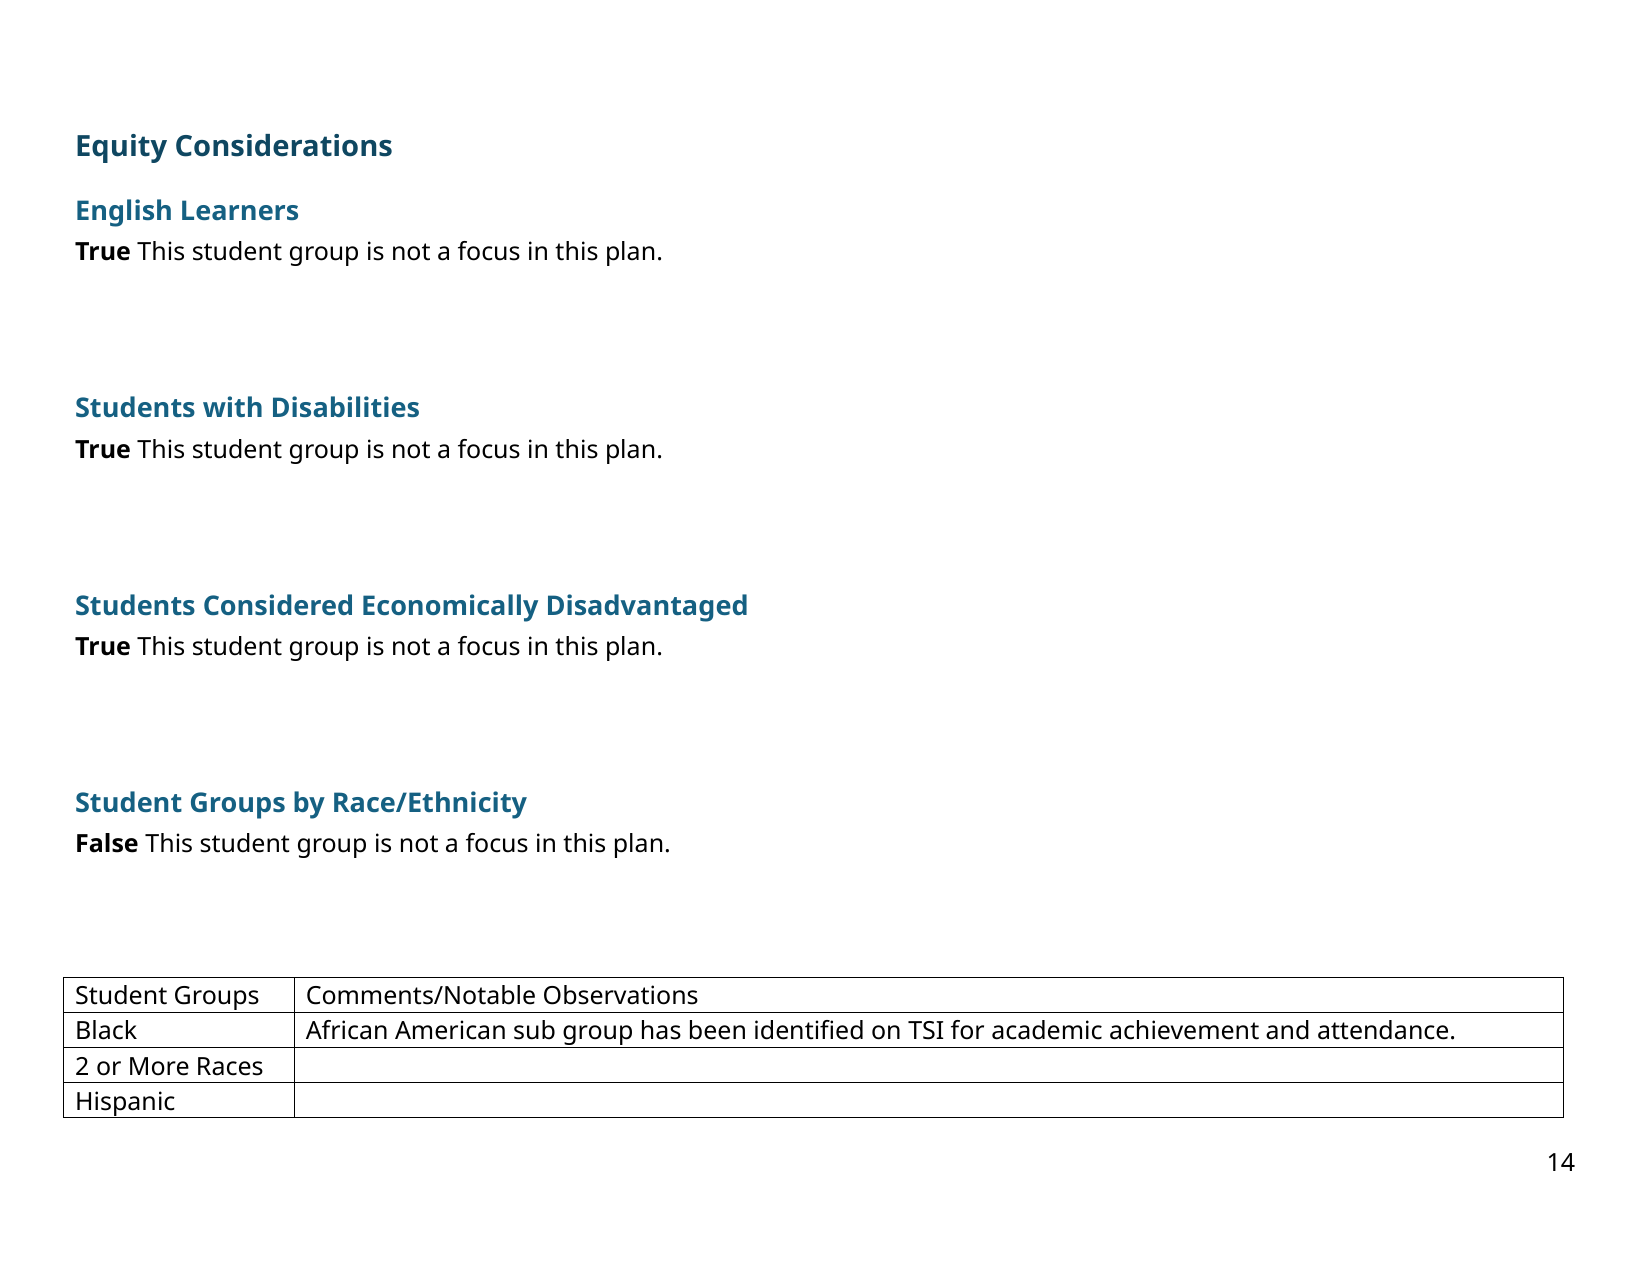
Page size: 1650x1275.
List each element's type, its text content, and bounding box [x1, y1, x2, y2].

text True This student group is not a focus in this plan. [75, 234, 1575, 268]
table_header Comments/Notable Observations [295, 978, 1563, 1012]
subtitle Equity Considerations [75, 125, 1575, 165]
table_cell 2 or More Races [64, 1048, 294, 1082]
text False This student group is not a focus in this plan. [75, 826, 1575, 860]
table_cell [295, 1048, 1563, 1082]
table_cell Black [64, 1013, 294, 1047]
subtitle English Learners [75, 191, 1575, 228]
subtitle Student Groups by Race/Ethnicity [75, 784, 1575, 821]
table_cell Hispanic [64, 1083, 294, 1117]
subtitle Students Considered Economically Disadvantaged [75, 586, 1575, 623]
text True This student group is not a focus in this plan. [75, 431, 1575, 465]
table_header Student Groups [64, 978, 294, 1012]
subtitle Students with Disabilities [75, 389, 1575, 426]
table_cell African American sub group has been identified on TSI for academic achievement and attendance. [295, 1013, 1563, 1047]
table_cell [295, 1083, 1563, 1117]
text True This student group is not a focus in this plan. [75, 629, 1575, 663]
